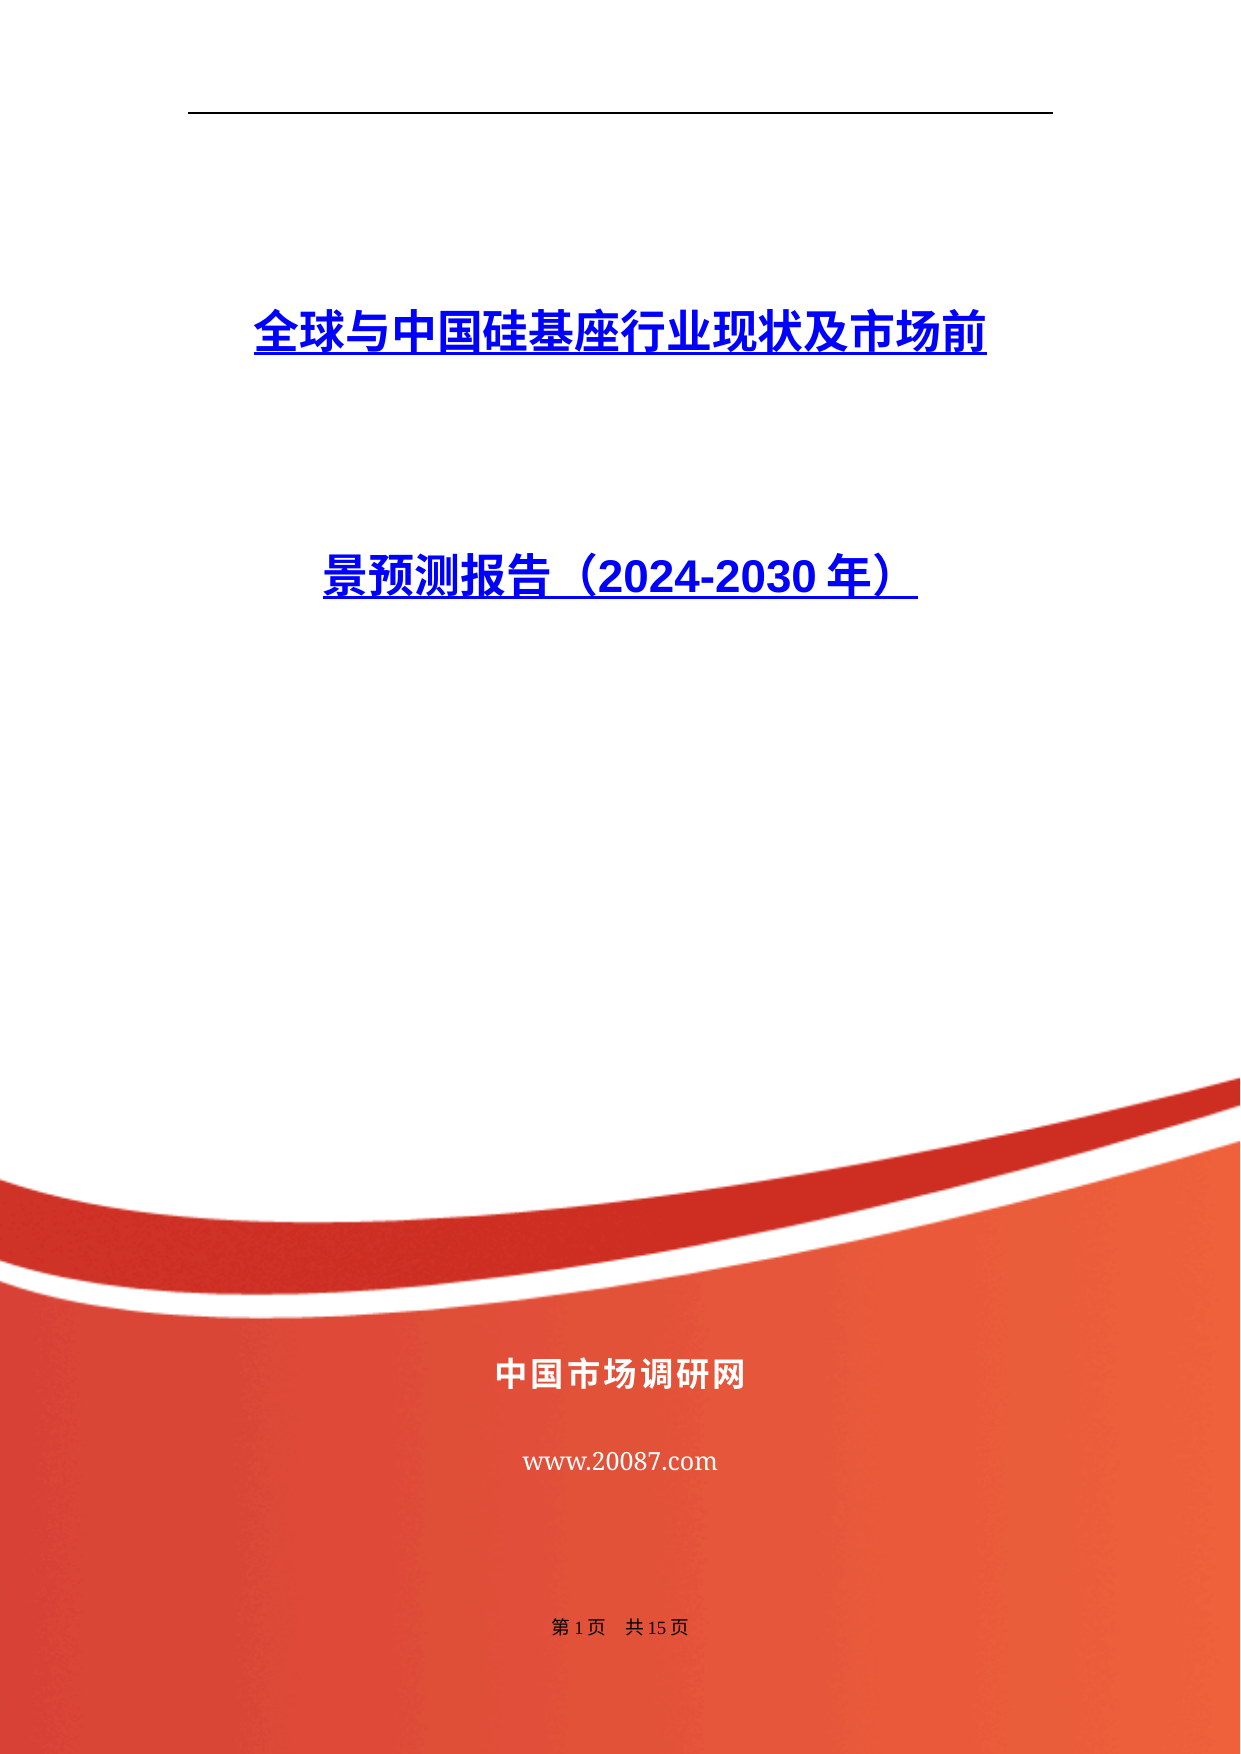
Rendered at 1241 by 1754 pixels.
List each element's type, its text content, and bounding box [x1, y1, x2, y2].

subtitle 中国市场调研网 [187, 1339, 1053, 1404]
table_header 全球与中国硅基座行业现状及市场前景预测报告（2024-2030年） [188, 207, 1053, 773]
text www.20087.com [187, 1428, 1053, 1493]
picture [0, 1006, 1241, 1754]
